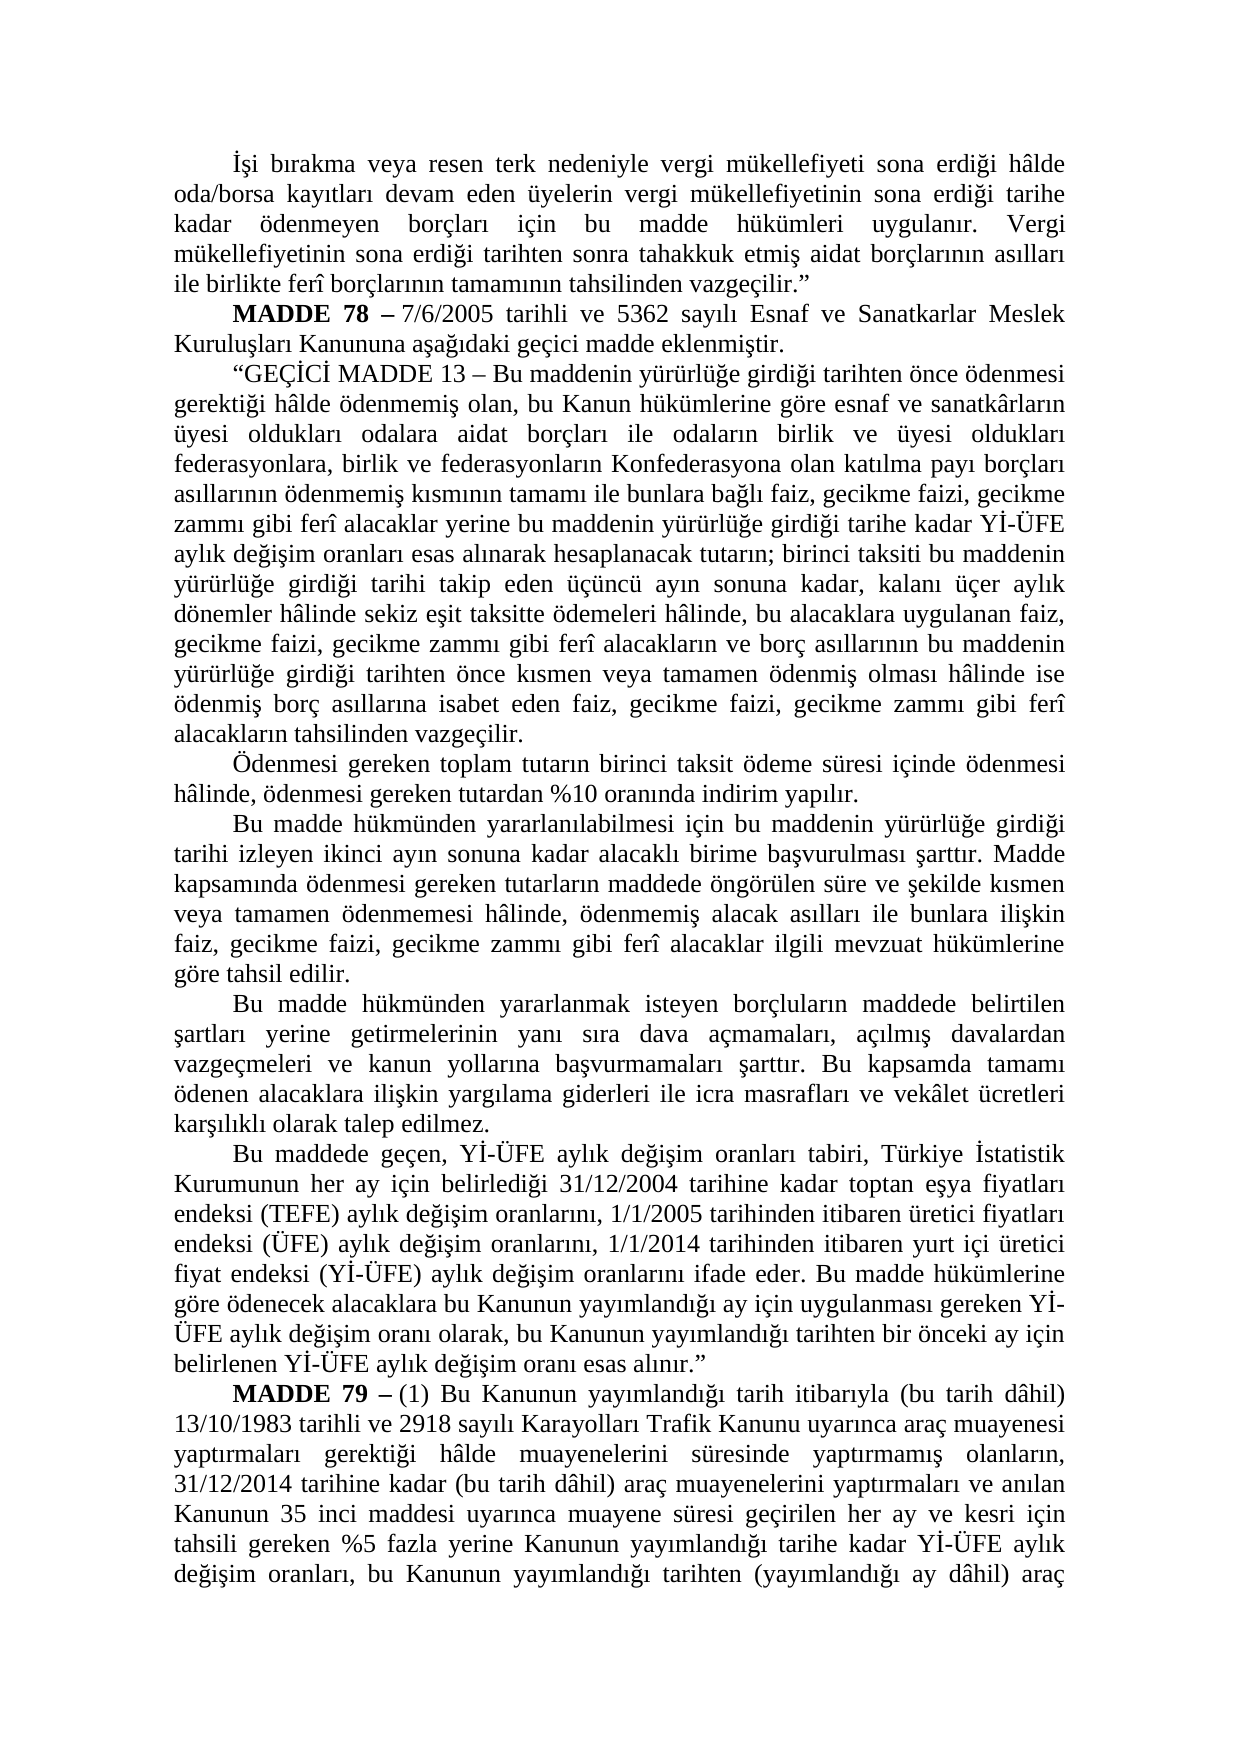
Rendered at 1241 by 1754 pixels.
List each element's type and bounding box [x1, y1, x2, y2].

table_header [142, 148, 1098, 1588]
